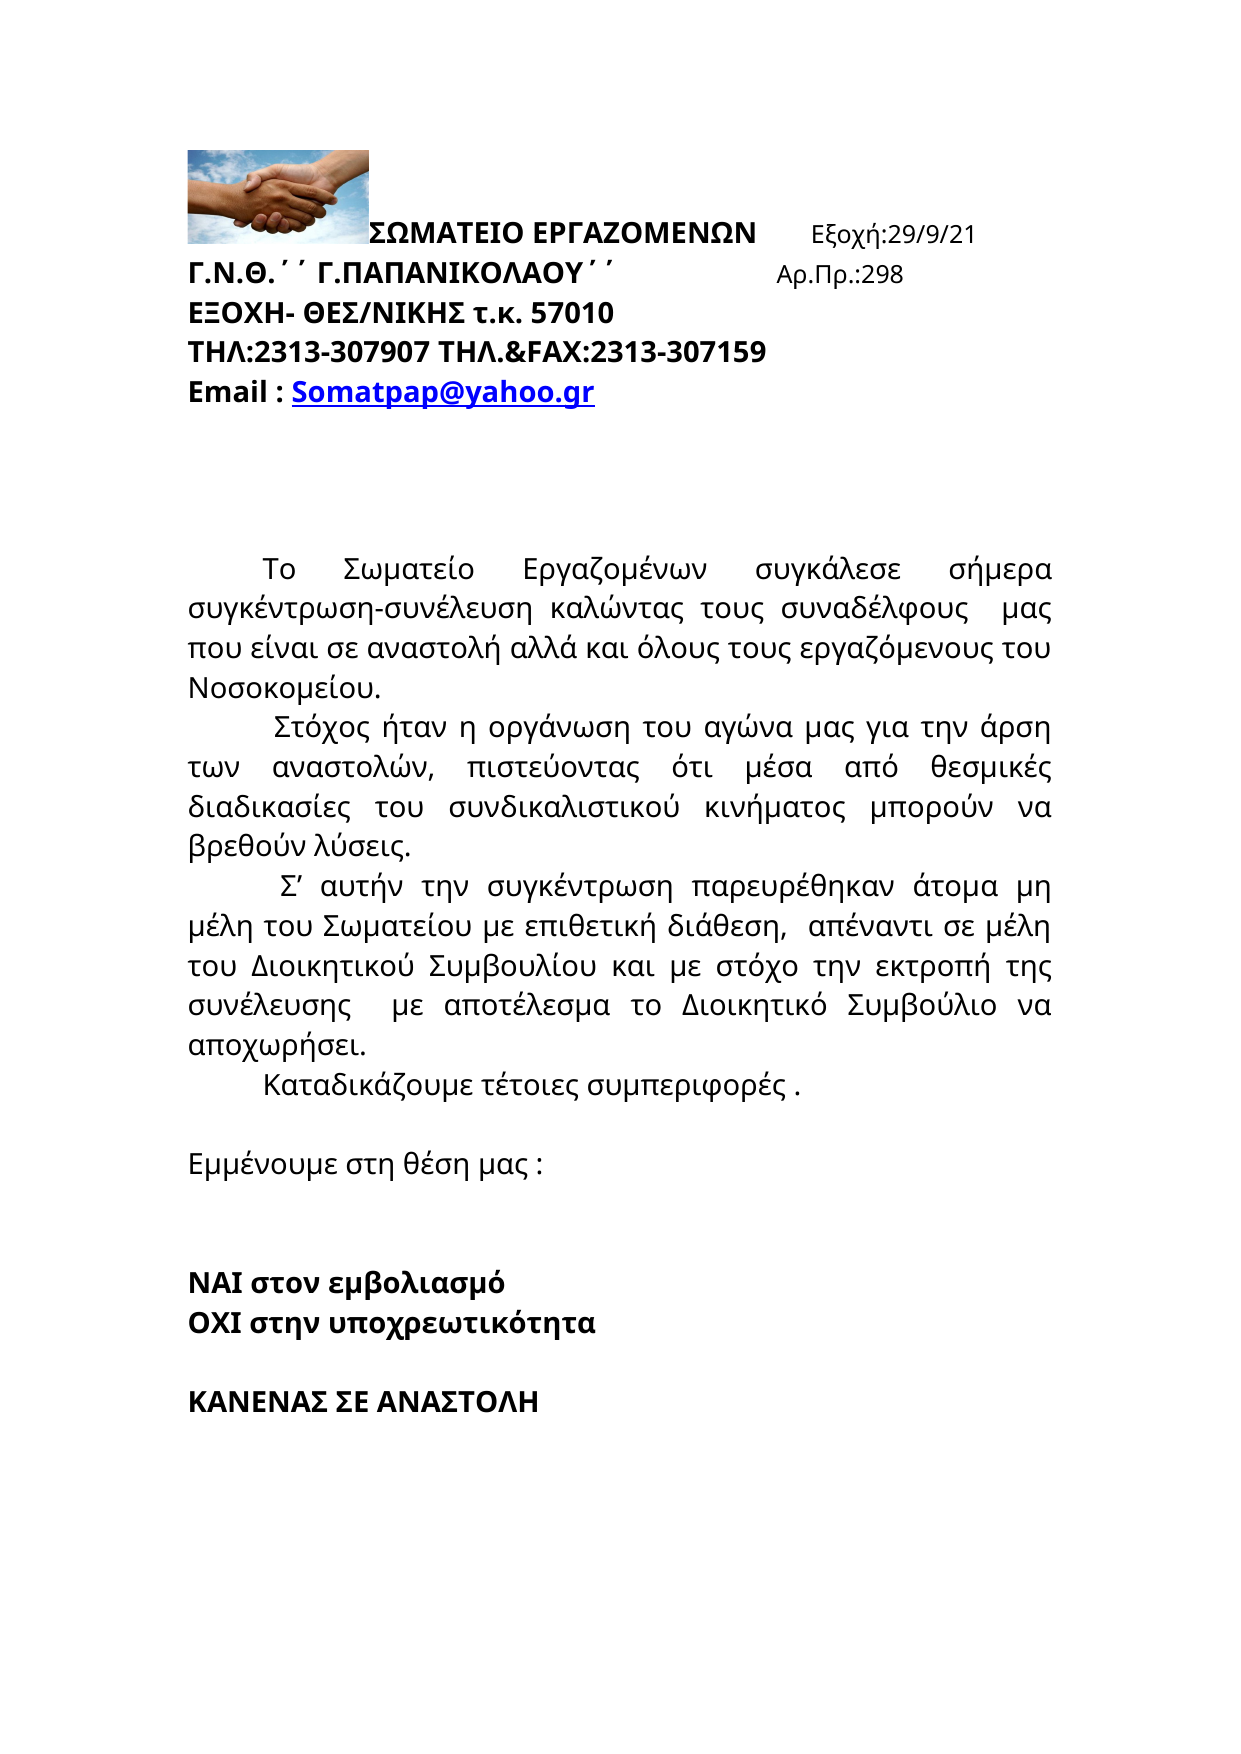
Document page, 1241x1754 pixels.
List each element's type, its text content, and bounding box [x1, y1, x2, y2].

text ΣΩΜΑΤΕΙΟ ΕΡΓΑΖΟΜΕΝΩΝ Εξοχή:29/9/21 [187, 150, 1053, 252]
text Email : Somatpap@yahoo.gr [187, 371, 1053, 411]
text ΟΧΙ στην υποχρεωτικότητα [187, 1302, 1053, 1342]
text Στόχος ήταν η οργάνωση του αγώνα μας για την άρση των αναστολών, πιστεύοντας ότι μέσα από θεσμικές διαδικασίες του συνδικαλιστικού κινήματος μπορούν να βρεθούν λύσεις. [187, 707, 1053, 865]
text ΝΑΙ στον εμβολιασμό [187, 1262, 1053, 1302]
text ΚΑΝΕΝΑΣ ΣΕ ΑΝΑΣΤΟΛΗ [187, 1381, 1053, 1421]
picture [187, 150, 369, 244]
text Σ’ αυτήν την συγκέντρωση παρευρέθηκαν άτομα μη μέλη του Σωματείου με επιθετική διάθεση, απέναντι σε μέλη του Διοικητικού Συμβουλίου και με στόχο την εκτροπή της συνέλευσης με αποτέλεσμα το Διοικητικό Συμβούλιο να αποχωρήσει. [187, 865, 1053, 1064]
text ΕΞΟΧΗ- ΘΕΣ/ΝΙΚΗΣ τ.κ. 57010 [187, 292, 1053, 332]
text Εμμένουμε στη θέση μας : [187, 1143, 1053, 1183]
text ΤΗΛ:2313-307907 ΤΗΛ.&FAX:2313-307159 [187, 332, 1053, 371]
text Γ.Ν.Θ.΄΄ Γ.ΠΑΠΑΝΙΚΟΛΑΟΥ΄΄ Αρ.Πρ.:298 [187, 252, 1053, 292]
text Το Σωματείο Εργαζομένων συγκάλεσε σήμερα συγκέντρωση-συνέλευση καλώντας τους συναδέλφους μας που είναι σε αναστολή αλλά και όλους τους εργαζόμενους του Νοσοκομείου. [187, 548, 1053, 707]
text Καταδικάζουμε τέτοιες συμπεριφορές . [187, 1064, 1053, 1103]
